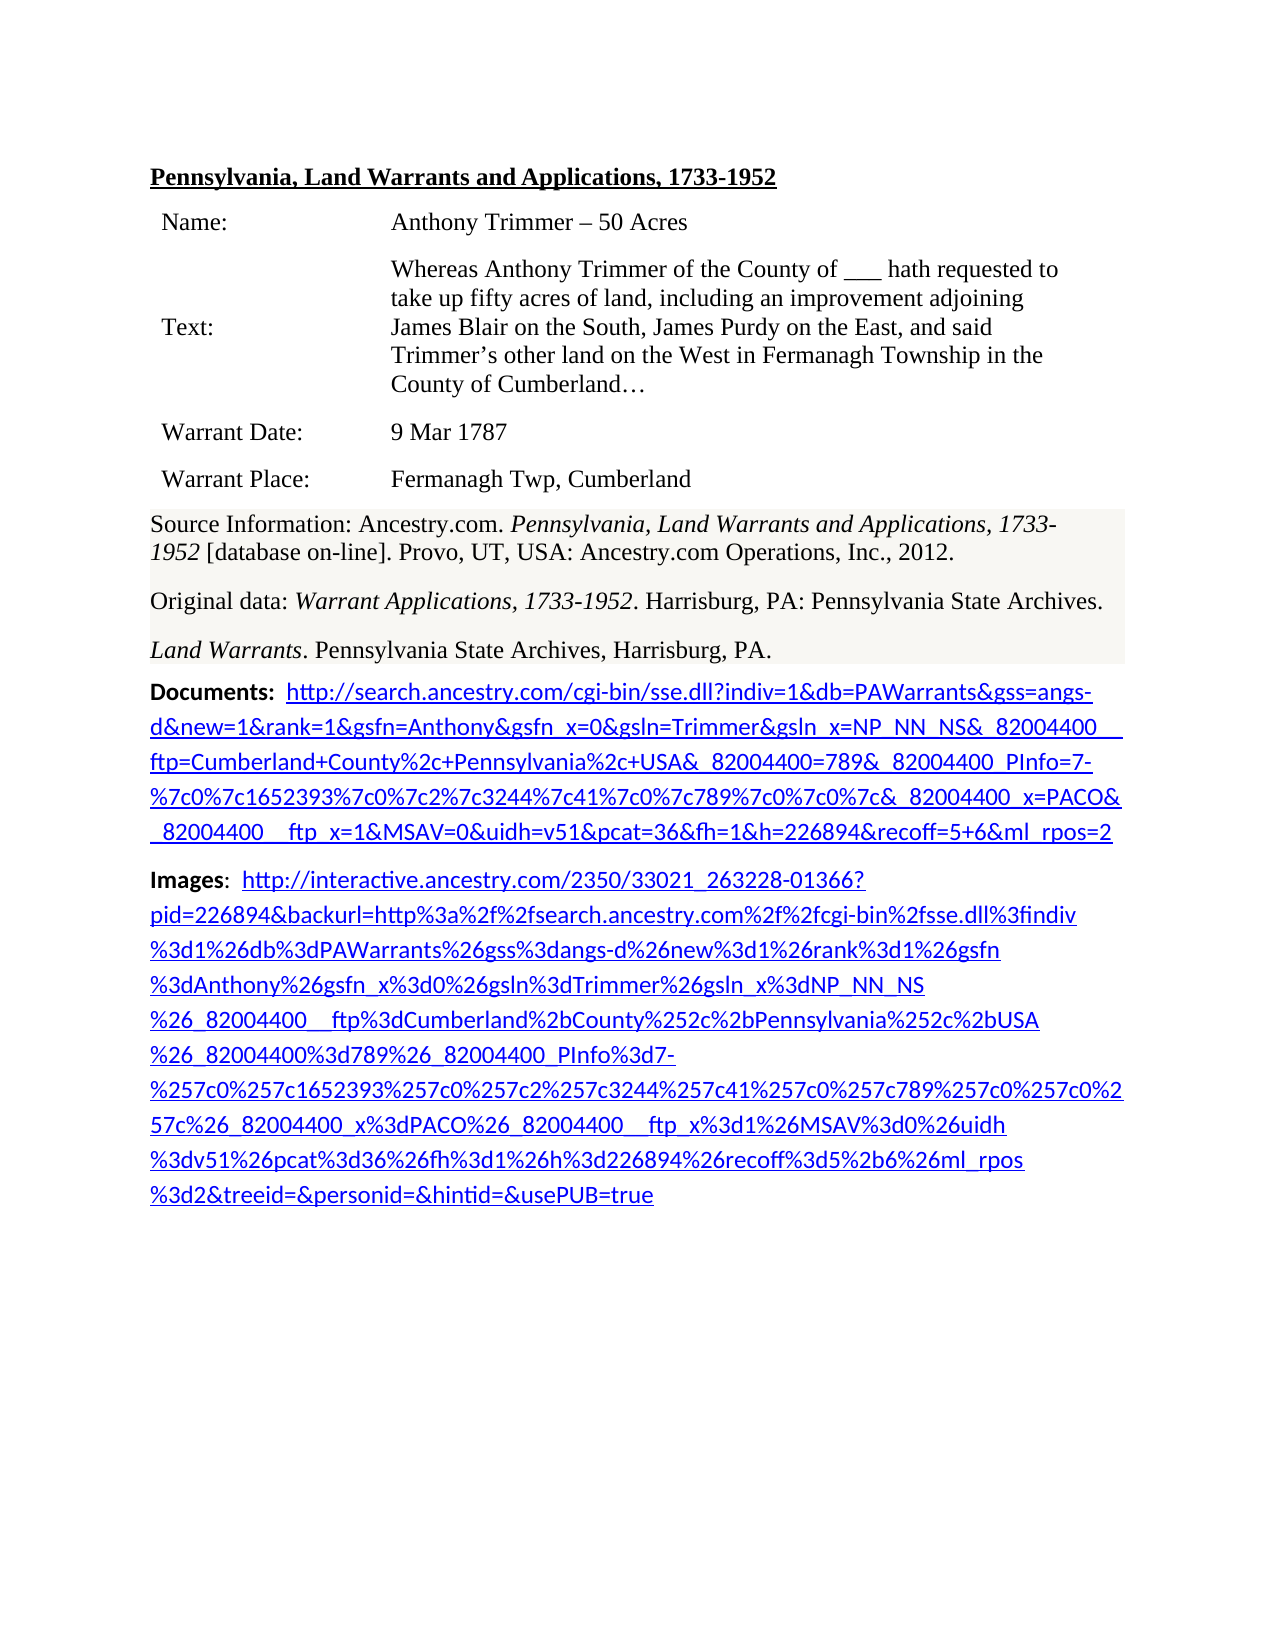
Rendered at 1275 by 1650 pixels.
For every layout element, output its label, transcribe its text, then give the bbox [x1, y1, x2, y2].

text Original data: Warrant Applications, 1733-1952. Harrisburg, PA: Pennsylvania State Archives. [150, 579, 1125, 615]
text Documents: http://search.ancestry.com/cgi-bin/sse.dll?indiv=1&db=PAWarrants&gss=angs-d&new=1&rank=1&gsfn=Anthony&gsfn_x=0&gsln=Trimmer&gsln_x=NP_NN_NS&_82004400__ftp=Cumberland+County%2c+Pennsylvania%2c+USA&_82004400=789&_82004400_PInfo=7-%7c0%7c1652393%7c0%7c2%7c3244%7c41%7c0%7c789%7c0%7c0%7c&_82004400_x=PACO&_82004400__ftp_x=1&MSAV=0&uidh=v51&pcat=36&fh=1&h=226894&recoff=5+6&ml_rpos=2 [150, 676, 1125, 847]
text Land Warrants. Pennsylvania State Archives, Harrisburg, PA. [150, 627, 1125, 664]
table_header Anthony Trimmer – 50 Acres [378, 191, 1098, 239]
table_cell 9 Mar 1787 [378, 401, 1098, 449]
table_cell Whereas Anthony Trimmer of the County of ___ hath requested to take up fifty acres of land, including an improvement adjoining James Blair on the South, James Purdy on the East, and said Trimmer’s other land on the West in Fermanagh Township in the County of Cumberland… [378, 239, 1098, 401]
table_cell Text: [149, 239, 378, 401]
text Pennsylvania, Land Warrants and Applications, 1733-1952 [150, 162, 1125, 191]
table_cell Warrant Date: [149, 401, 378, 449]
text Source Information: Ancestry.com. Pennsylvania, Land Warrants and Applications, 1733-1952 [database on-line]. Provo, UT, USA: Ancestry.com Operations, Inc., 2012. [150, 509, 1125, 566]
text Images: http://interactive.ancestry.com/2350/33021_263228-01366?pid=226894&backurl=http%3a%2f%2fsearch.ancestry.com%2f%2fcgi-bin%2fsse.dll%3findiv%3d1%26db%3dPAWarrants%26gss%3dangs-d%26new%3d1%26rank%3d1%26gsfn%3dAnthony%26gsfn_x%3d0%26gsln%3dTrimmer%26gsln_x%3dNP_NN_NS%26_82004400__ftp%3dCumberland%2bCounty%252c%2bPennsylvania%252c%2bUSA%26_82004400%3d789%26_82004400_PInfo%3d7-%257c0%257c1652393%257c0%257c2%257c3244%257c41%257c0%257c789%257c0%257c0%257c%26_82004400_x%3dPACO%26_82004400__ftp_x%3d1%26MSAV%3d0%26uidh%3dv51%26pcat%3d36%26fh%3d1%26h%3d226894%26recoff%3d5%2b6%26ml_rpos%3d2&treeid=&personid=&hintid=&usePUB=true [150, 864, 1125, 1209]
table_cell Warrant Place: [149, 449, 378, 496]
table_header Name: [149, 191, 378, 239]
table_cell Fermanagh Twp, Cumberland [378, 449, 1098, 496]
